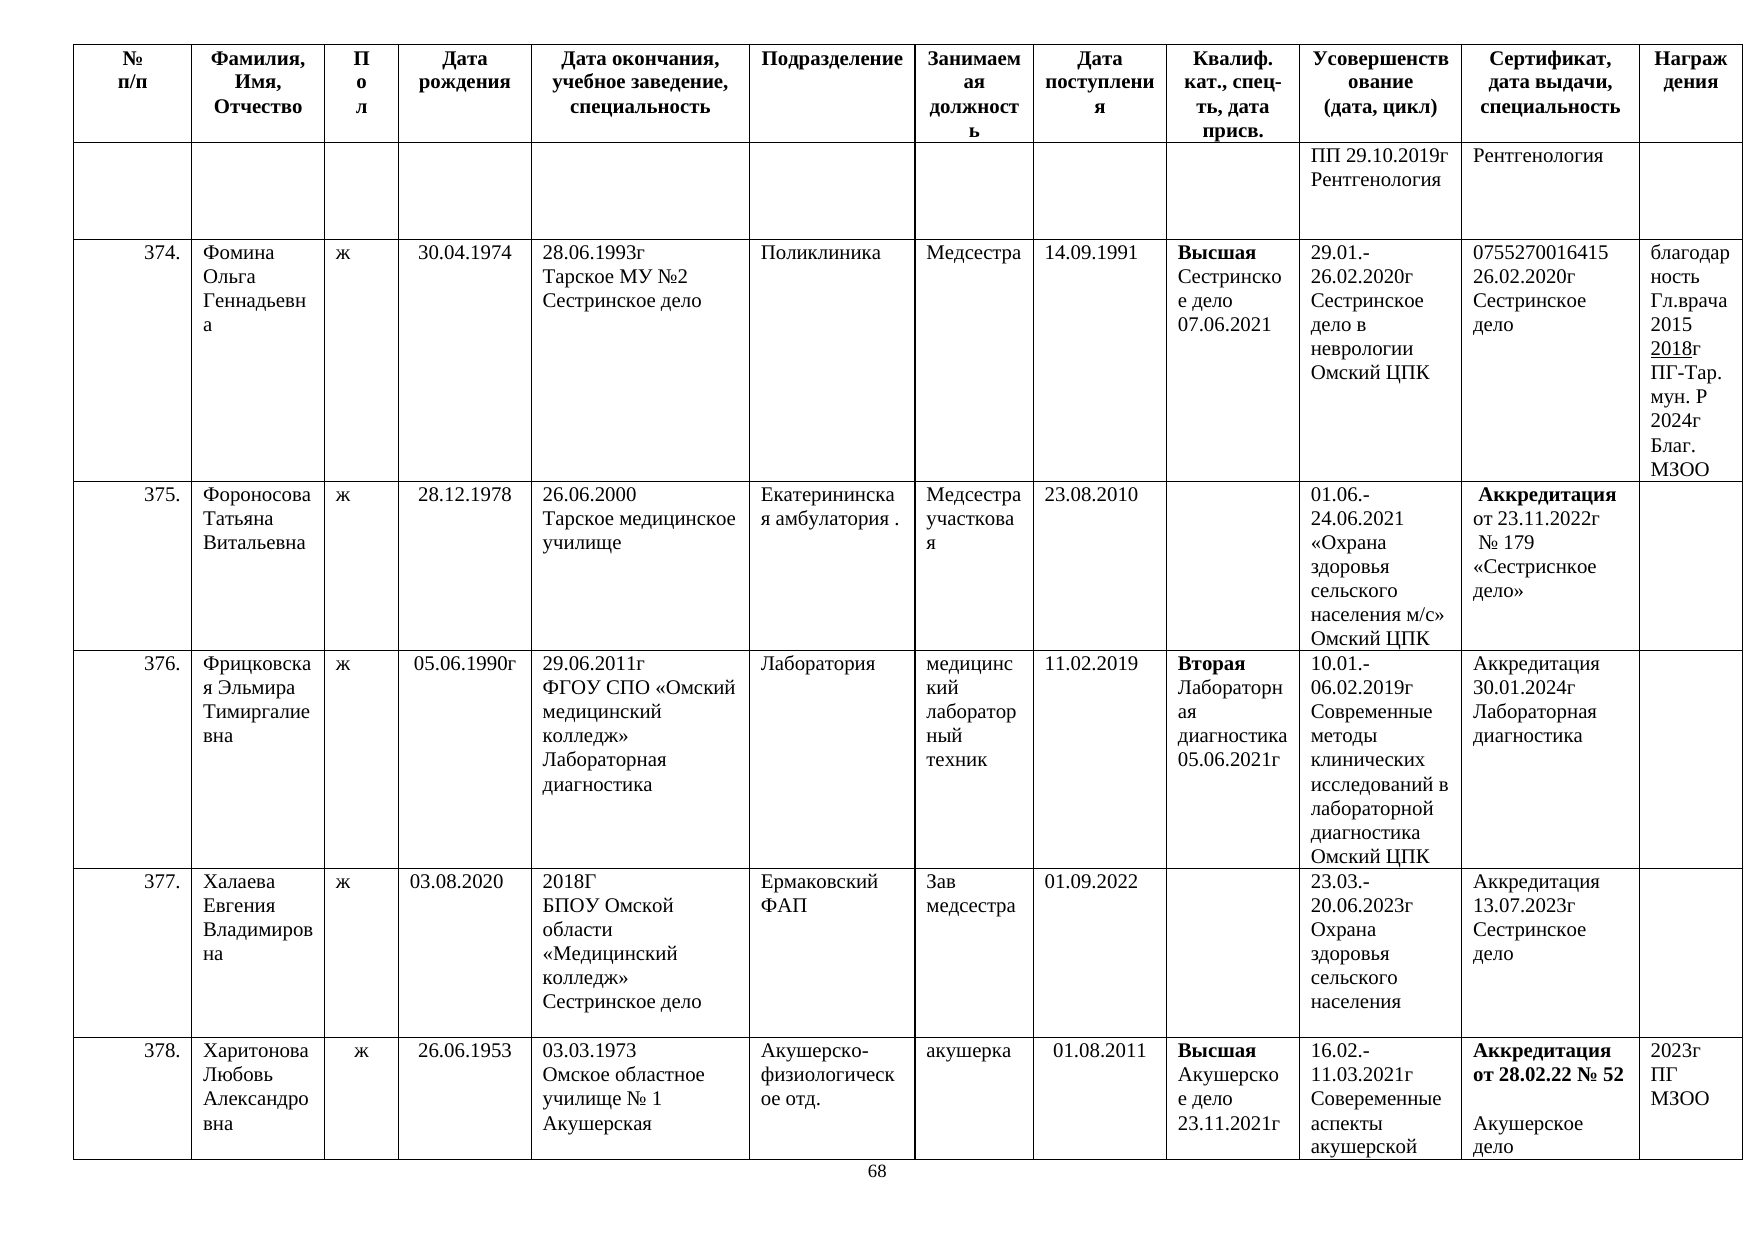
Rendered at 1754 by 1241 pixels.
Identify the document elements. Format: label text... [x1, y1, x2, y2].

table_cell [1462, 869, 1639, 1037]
table_header Дата рождения [399, 45, 531, 142]
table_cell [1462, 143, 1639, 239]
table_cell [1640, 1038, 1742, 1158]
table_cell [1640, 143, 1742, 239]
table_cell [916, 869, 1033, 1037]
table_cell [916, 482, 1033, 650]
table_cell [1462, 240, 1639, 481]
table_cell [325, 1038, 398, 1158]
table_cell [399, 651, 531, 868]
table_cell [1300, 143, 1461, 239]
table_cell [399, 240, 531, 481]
table_header П о л [325, 45, 398, 142]
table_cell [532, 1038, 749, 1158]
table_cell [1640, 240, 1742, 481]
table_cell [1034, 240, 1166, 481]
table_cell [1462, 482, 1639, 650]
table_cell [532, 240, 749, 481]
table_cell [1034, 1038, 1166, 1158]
table_header Дата поступления [1034, 45, 1166, 142]
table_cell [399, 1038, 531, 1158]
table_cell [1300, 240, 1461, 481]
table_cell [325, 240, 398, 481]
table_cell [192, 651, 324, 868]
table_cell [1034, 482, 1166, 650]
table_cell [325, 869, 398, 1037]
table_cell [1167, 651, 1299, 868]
table_header Дата окончания, учебное заведение, специальность [532, 45, 749, 142]
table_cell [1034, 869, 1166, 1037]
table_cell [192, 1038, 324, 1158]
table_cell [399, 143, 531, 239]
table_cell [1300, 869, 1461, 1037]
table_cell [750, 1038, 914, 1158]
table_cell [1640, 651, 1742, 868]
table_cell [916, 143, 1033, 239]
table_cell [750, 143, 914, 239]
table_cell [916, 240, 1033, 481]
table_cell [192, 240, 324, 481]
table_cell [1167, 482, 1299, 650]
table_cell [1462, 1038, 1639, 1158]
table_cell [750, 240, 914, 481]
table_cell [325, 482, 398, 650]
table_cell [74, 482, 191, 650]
table_header Награждения [1640, 45, 1742, 142]
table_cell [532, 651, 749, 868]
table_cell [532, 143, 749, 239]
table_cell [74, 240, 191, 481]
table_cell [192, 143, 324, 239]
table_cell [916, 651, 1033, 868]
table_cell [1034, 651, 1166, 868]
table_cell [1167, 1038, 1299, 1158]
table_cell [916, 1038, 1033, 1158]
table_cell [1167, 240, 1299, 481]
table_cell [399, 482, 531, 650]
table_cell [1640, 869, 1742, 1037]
table_header № п/п [74, 45, 191, 142]
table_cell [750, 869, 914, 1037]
table_header Подразделение [750, 45, 914, 142]
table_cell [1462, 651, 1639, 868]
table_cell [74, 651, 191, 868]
table_header Занимаемая должность [916, 45, 1033, 142]
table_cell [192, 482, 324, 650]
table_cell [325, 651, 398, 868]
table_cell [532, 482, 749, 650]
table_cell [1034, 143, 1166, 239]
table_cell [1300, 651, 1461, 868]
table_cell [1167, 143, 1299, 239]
table_header Усовершенствование (дата, цикл) [1300, 45, 1461, 142]
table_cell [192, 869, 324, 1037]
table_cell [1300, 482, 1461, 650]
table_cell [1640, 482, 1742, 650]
table_header Фамилия, Имя, Отчество [192, 45, 324, 142]
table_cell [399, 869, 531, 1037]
table_header Сертификат, дата выдачи, специальность [1462, 45, 1639, 142]
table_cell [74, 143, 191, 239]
table_header Квалиф. кат., спец-ть, дата присв. [1167, 45, 1299, 142]
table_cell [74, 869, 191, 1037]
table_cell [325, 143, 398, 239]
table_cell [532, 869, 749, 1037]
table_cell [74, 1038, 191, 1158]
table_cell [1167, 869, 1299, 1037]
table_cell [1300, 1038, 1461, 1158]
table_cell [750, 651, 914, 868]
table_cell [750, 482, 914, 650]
